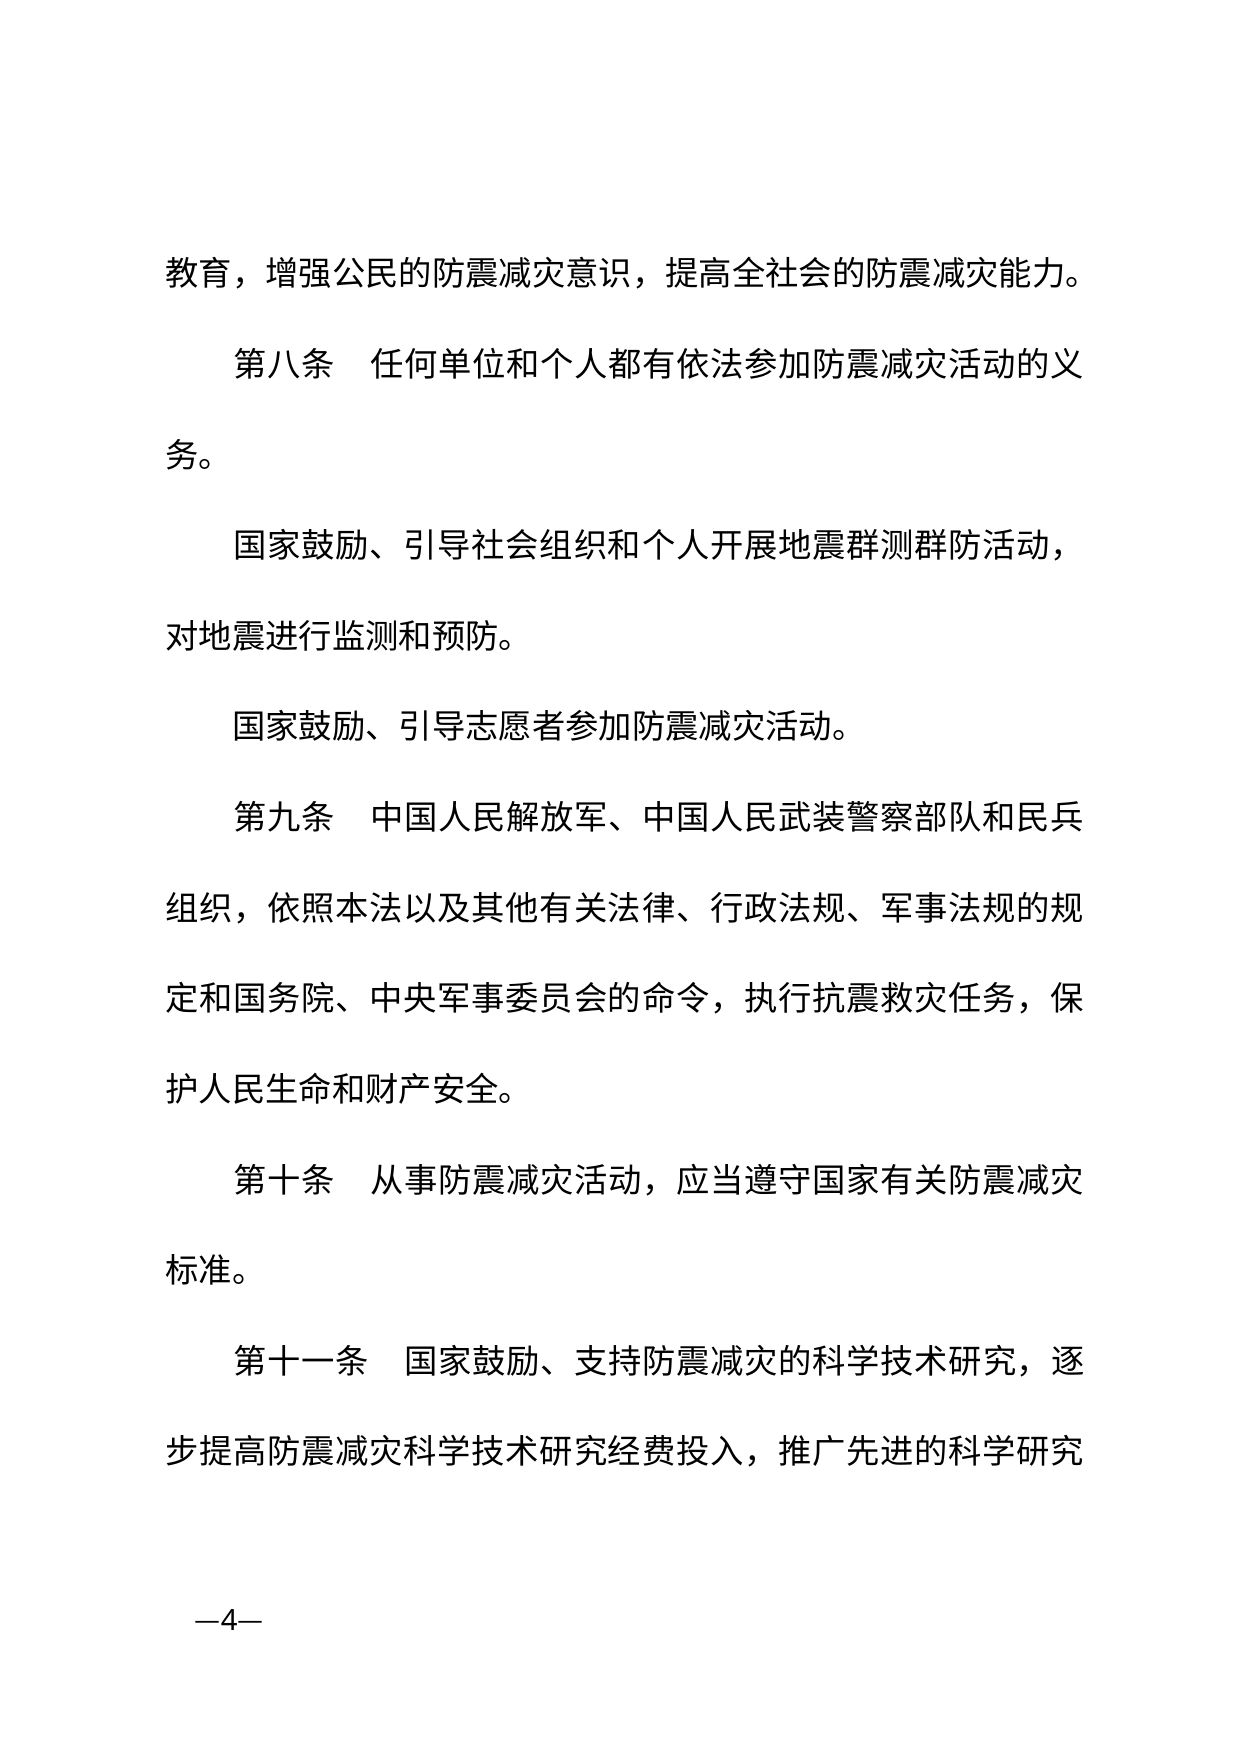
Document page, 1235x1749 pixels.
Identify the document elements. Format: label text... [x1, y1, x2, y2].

text 国家鼓励、引导志愿者参加防震减灾活动。 [165, 679, 1087, 770]
text 国家鼓励、引导社会组织和个人开展地震群测群防活动，对地震进行监测和预防。 [165, 498, 1087, 679]
text 第九条 中国人民解放军、中国人民武装警察部队和民兵组织，依照本法以及其他有关法律、行政法规、军事法规的规定和国务院、中央军事委员会的命令，执行抗震救灾任务，保护人民生命和财产安全。 [165, 770, 1087, 1132]
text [165, 1313, 1087, 1495]
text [165, 226, 1087, 317]
text 第八条 任何单位和个人都有依法参加防震减灾活动的义务。 [165, 317, 1087, 498]
text 第十条 从事防震减灾活动，应当遵守国家有关防震减灾标准。 [165, 1132, 1087, 1313]
